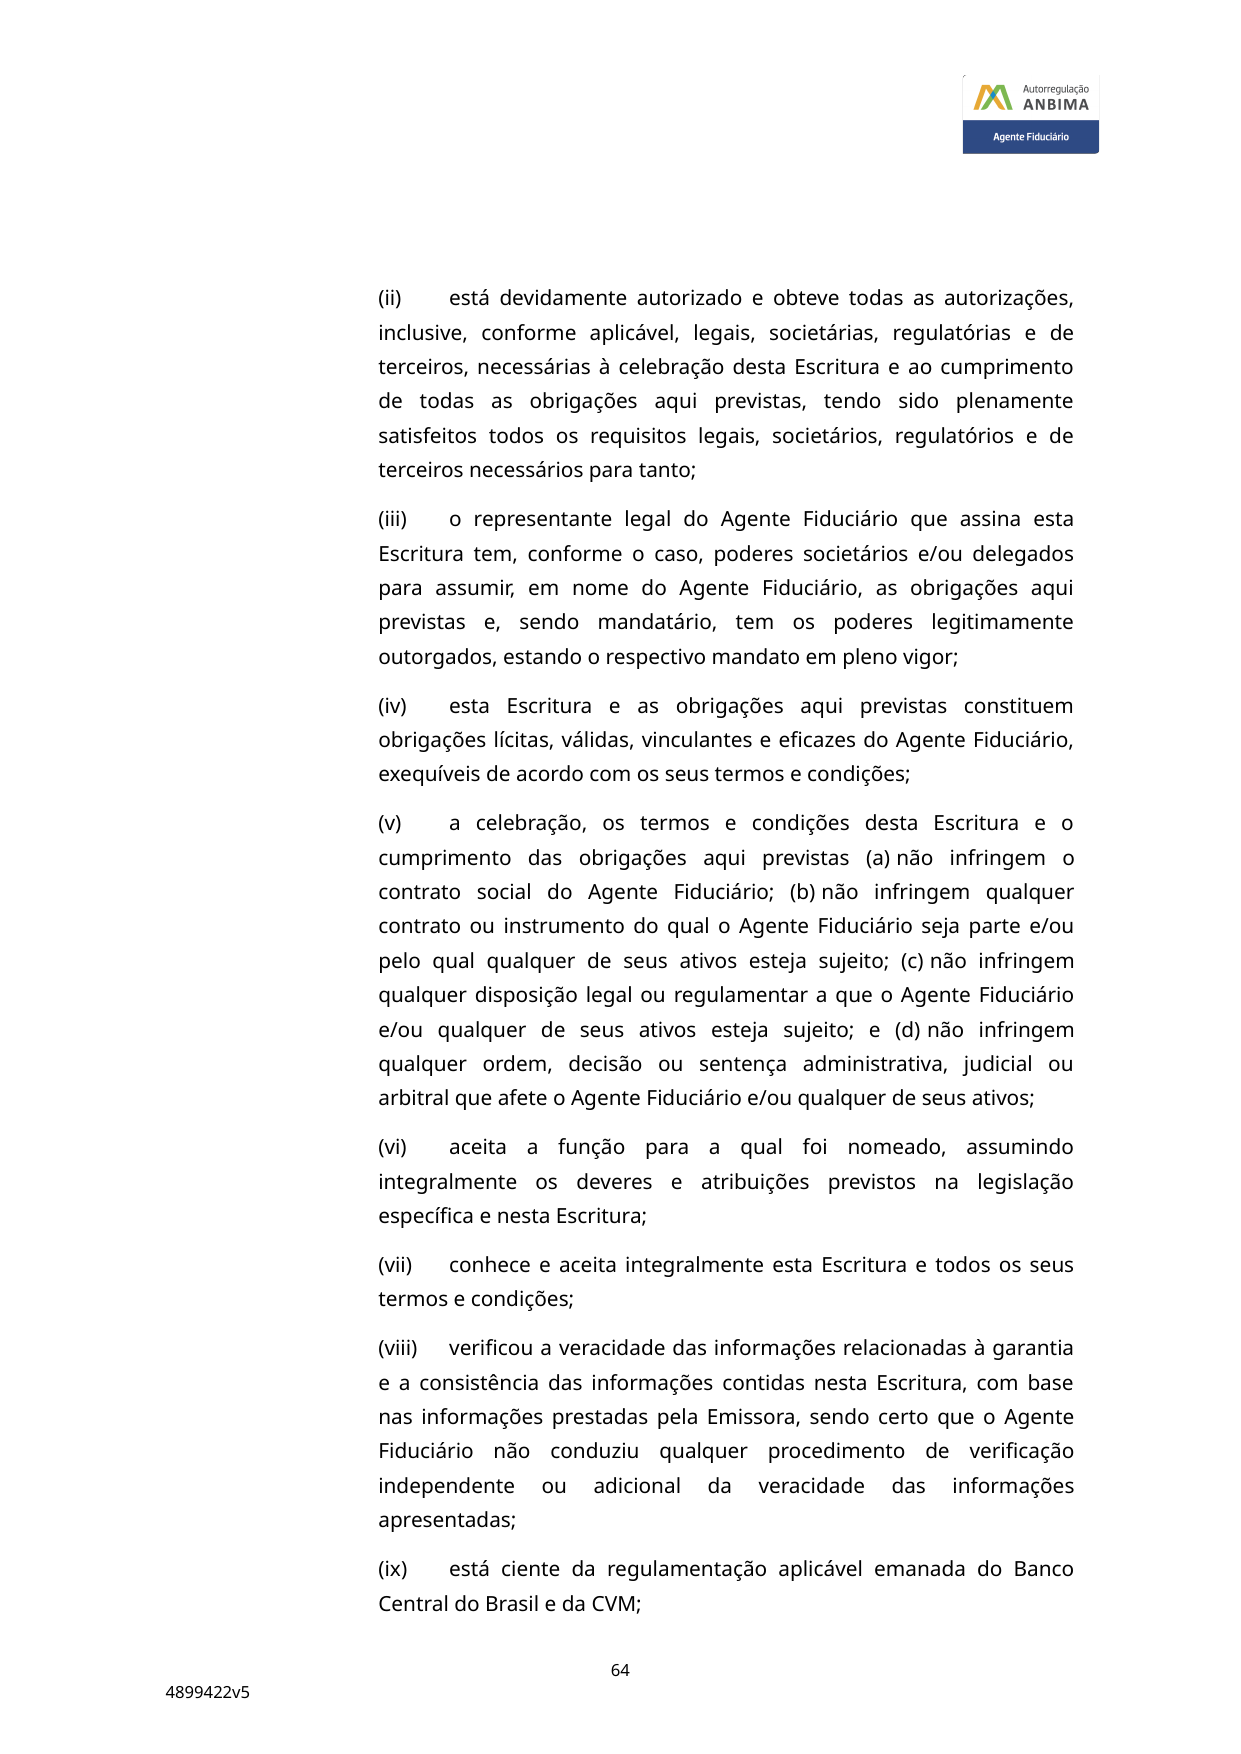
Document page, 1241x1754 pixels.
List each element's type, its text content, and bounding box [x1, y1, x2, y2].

text verificou a veracidade das informações relacionadas à garantia e a consistência das informações contidas nesta Escritura, com base nas informações prestadas pela Emissora, sendo certo que o Agente Fiduciário não conduziu qualquer procedimento de verificação independente ou adicional da veracidade das informações apresentadas; [378, 1333, 1075, 1534]
text está devidamente autorizado e obteve todas as autorizações, inclusive, conforme aplicável, legais, societárias, regulatórias e de terceiros, necessárias à celebração desta Escritura e ao cumprimento de todas as obrigações aqui previstas, tendo sido plenamente satisfeitos todos os requisitos legais, societários, regulatórios e de terceiros necessários para tanto; [378, 283, 1075, 484]
text o representante legal do Agente Fiduciário que assina esta Escritura tem, conforme o caso, poderes societários e/ou delegados para assumir, em nome do Agente Fiduciário, as obrigações aqui previstas e, sendo mandatário, tem os poderes legitimamente outorgados, estando o respectivo mandato em pleno vigor; [378, 504, 1075, 670]
text aceita a função para a qual foi nomeado, assumindo integralmente os deveres e atribuições previstos na legislação específica e nesta Escritura; [378, 1132, 1075, 1230]
text a celebração, os termos e condições desta Escritura e o cumprimento das obrigações aqui previstas (a) não infringem o contrato social do Agente Fiduciário; (b) não infringem qualquer contrato ou instrumento do qual o Agente Fiduciário seja parte e/ou pelo qual qualquer de seus ativos esteja sujeito; (c) não infringem qualquer disposição legal ou regulamentar a que o Agente Fiduciário e/ou qualquer de seus ativos esteja sujeito; e (d) não infringem qualquer ordem, decisão ou sentença administrativa, judicial ou arbitral que afete o Agente Fiduciário e/ou qualquer de seus ativos; [378, 808, 1075, 1112]
text esta Escritura e as obrigações aqui previstas constituem obrigações lícitas, válidas, vinculantes e eficazes do Agente Fiduciário, exequíveis de acordo com os seus termos e condições; [378, 691, 1075, 788]
text conhece e aceita integralmente esta Escritura e todos os seus termos e condições; [378, 1250, 1075, 1313]
text está ciente da regulamentação aplicável emanada do Banco Central do Brasil e da CVM; [378, 1554, 1075, 1617]
picture [962, 75, 1100, 154]
